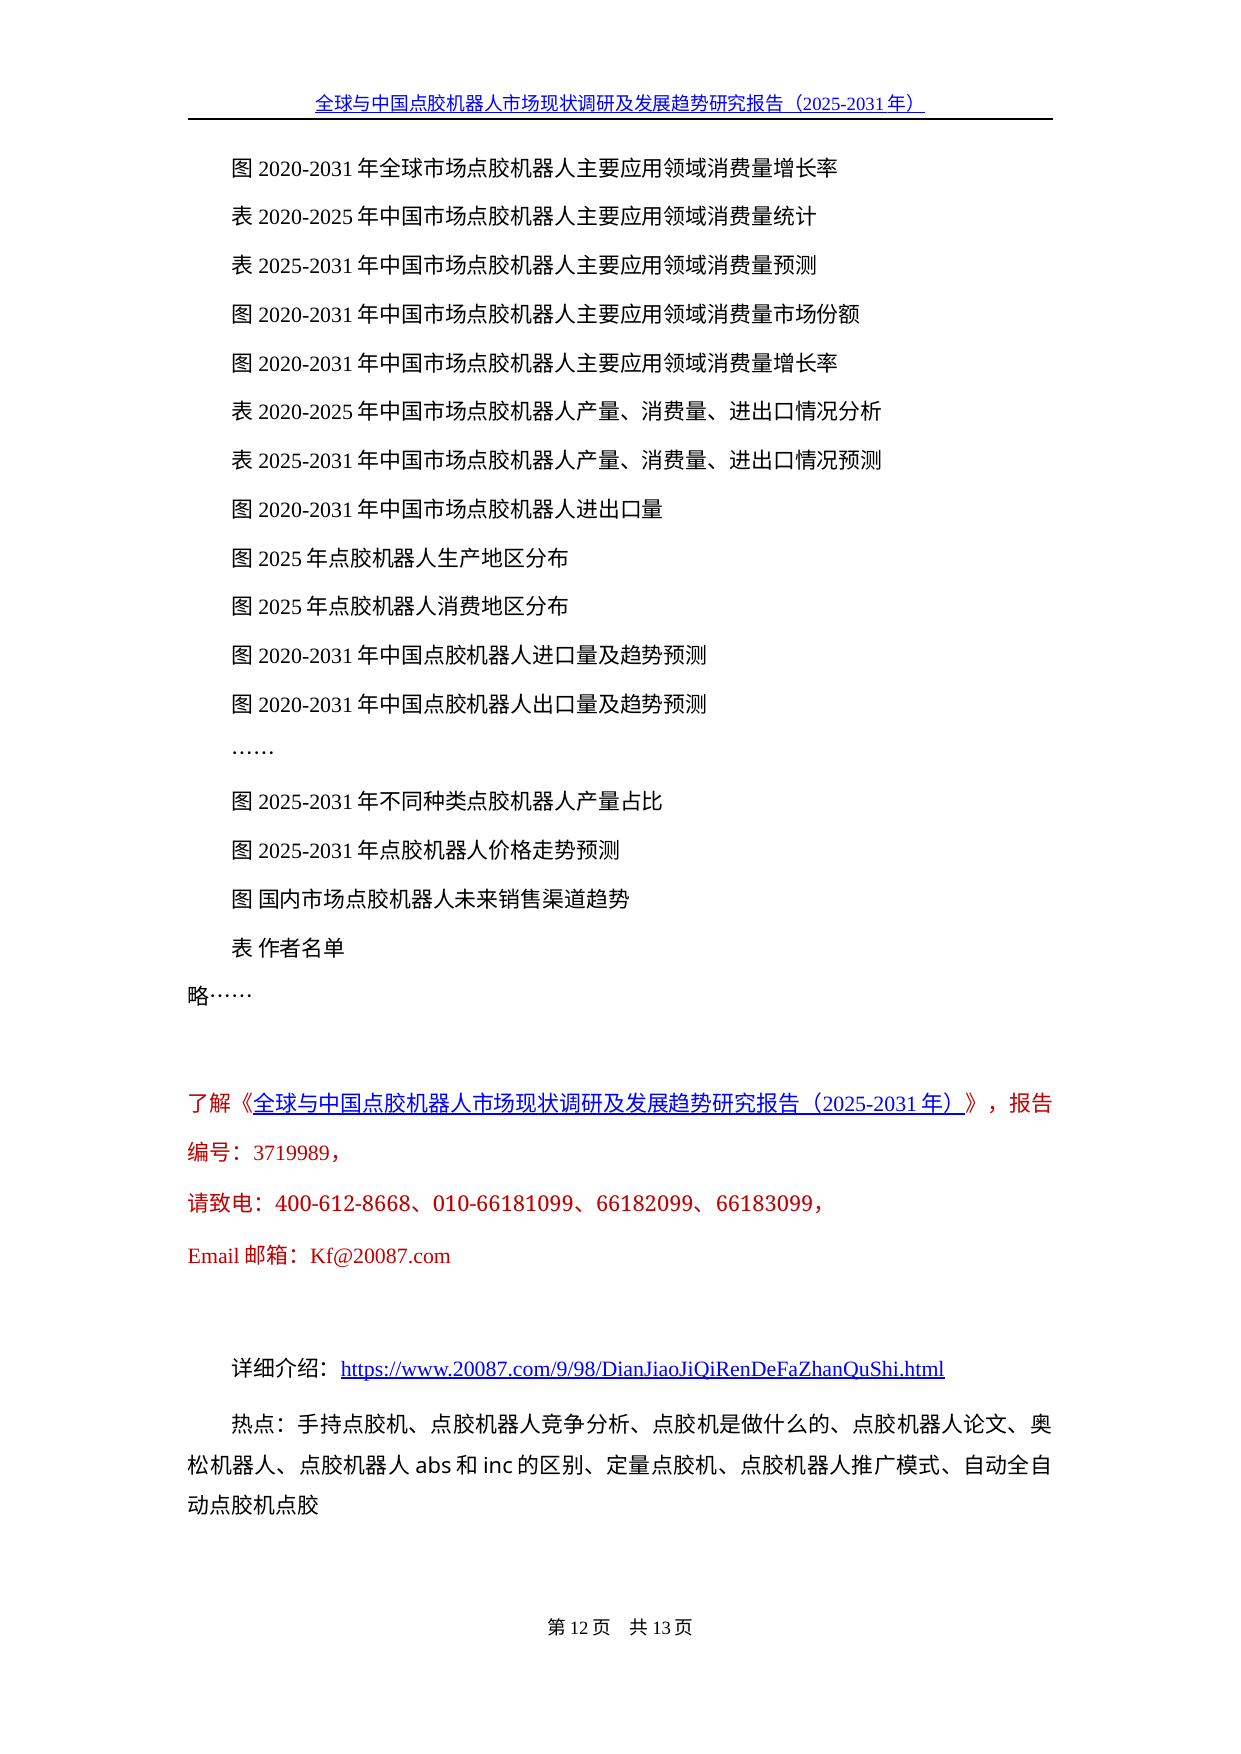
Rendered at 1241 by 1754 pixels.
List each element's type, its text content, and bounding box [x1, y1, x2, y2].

text 请致电：400-612-8668、010-66181099、66182099、66183099， [187, 1186, 1053, 1218]
text 详细介绍：https://www.20087.com/9/98/DianJiaoJiQiRenDeFaZhanQuShi.html [187, 1350, 1053, 1383]
text Email邮箱：Kf@20087.com [187, 1237, 1053, 1270]
text 热点：手持点胶机、点胶机器人竞争分析、点胶机是做什么的、点胶机器人论文、奥松机器人、点胶机器人abs和inc的区别、定量点胶机、点胶机器人推广模式、自动全自动点胶机点胶 [187, 1407, 1053, 1521]
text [187, 150, 1053, 1011]
text 了解《全球与中国点胶机器人市场现状调研及发展趋势研究报告（2025-2031年）》，报告编号：3719989， [187, 1085, 1053, 1167]
